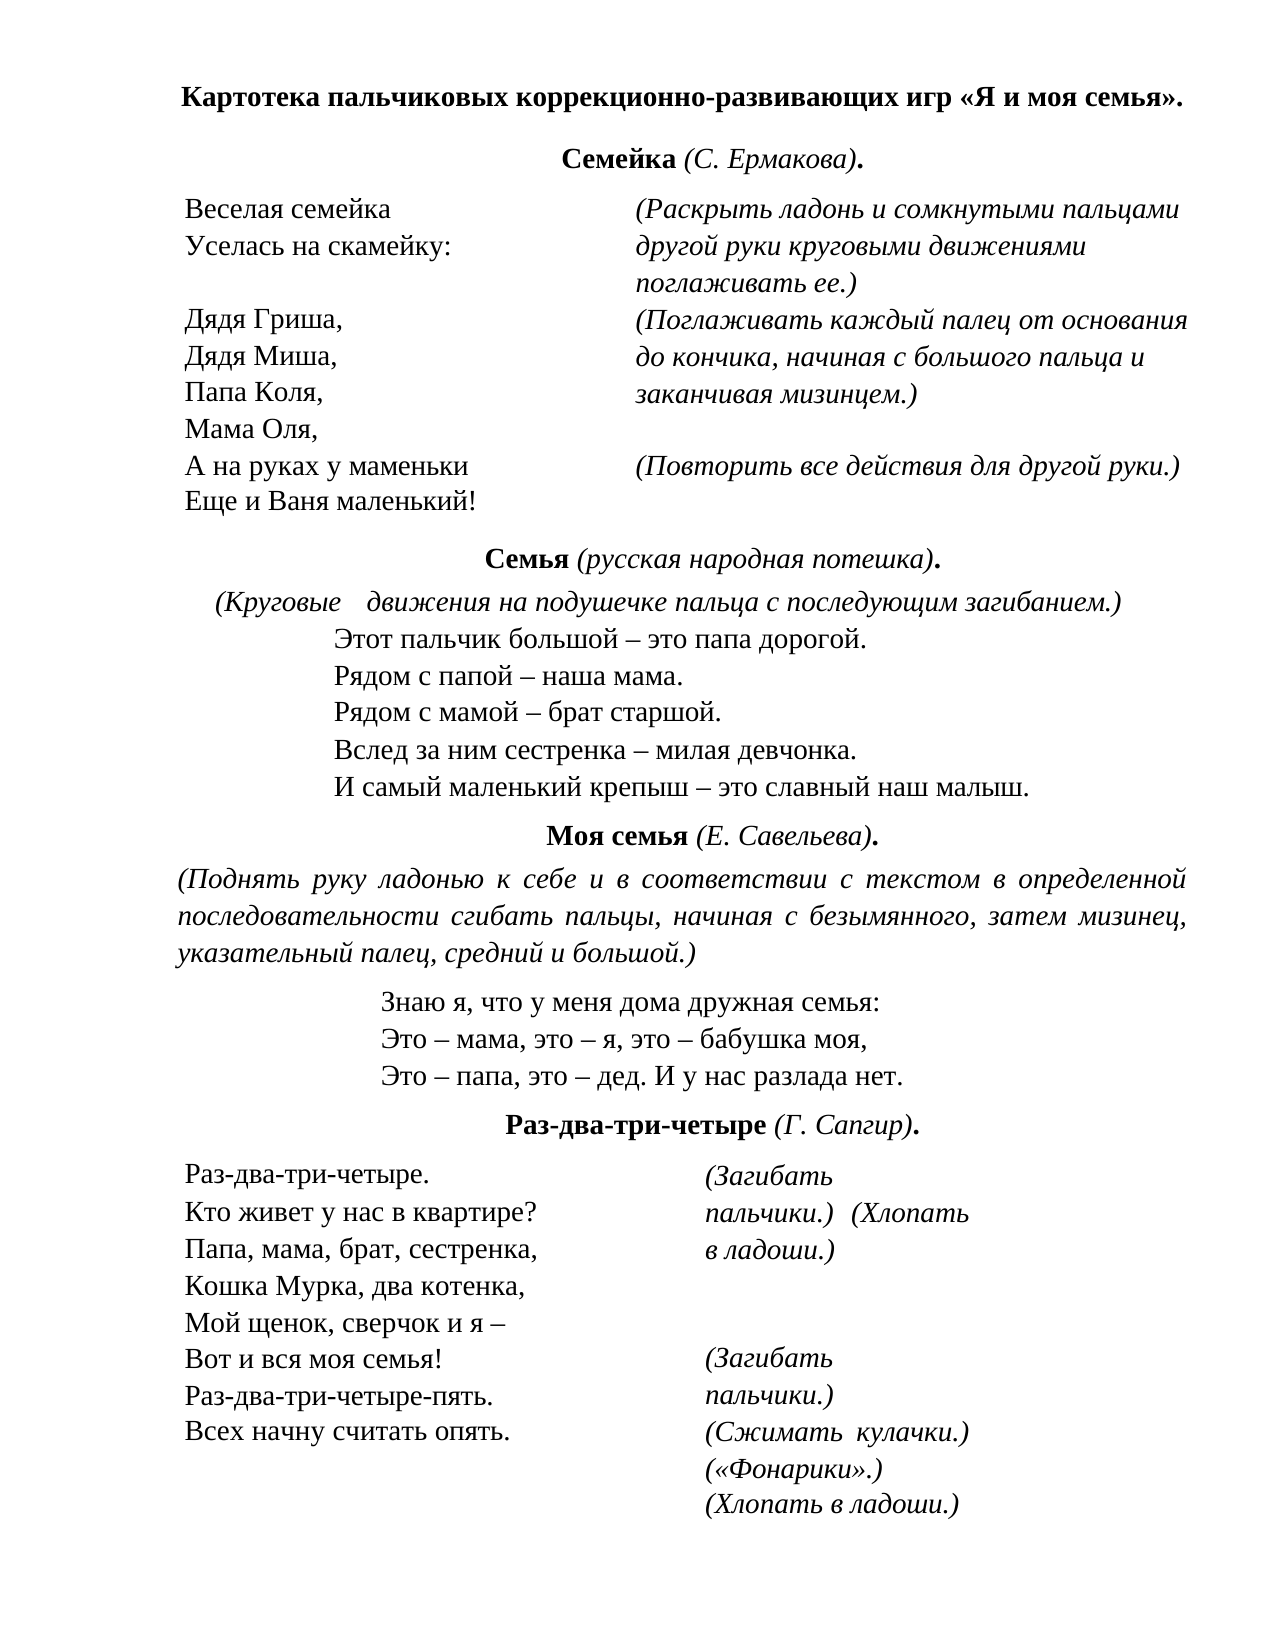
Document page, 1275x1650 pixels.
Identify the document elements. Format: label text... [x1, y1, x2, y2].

text Моя семья (Е. Савельева). [215, 818, 1210, 852]
text Раз-два-три-четыре (Г. Сапгир). [215, 1107, 1210, 1141]
text Семейка (С. Ермакова). [215, 141, 1210, 174]
table_header Раз-два-три-четыре. Кто живет у нас в квартире? Папа, мама, брат, сестренка, Кошка Мурка, два котенка, Мой щенок, сверчок и я – Вот и вся моя семья! Раз-два-три-четыре-пять. Всех начну считать опять. [179, 1158, 621, 1520]
text Вслед за ним сестренка – милая девчонка. [333, 732, 1210, 765]
table_header (Загибать пальчики.) (Хлопать в ладоши.) (Загибать пальчики.) (Сжимать кулачки.) («Фонарики».) (Хлопать в ладоши.) [621, 1158, 974, 1520]
table_header (Раскрыть ладонь и сомкнутыми пальцами другой руки круговыми движениями поглаживать ее.) (Поглаживать каждый палец от основания до кончика, начиная с большого пальца и заканчивая мизинцем.) (Повторить все действия для другой руки.) [558, 191, 1193, 519]
title Картотека пальчиковых коррекционно-развивающих игр «Я и моя семья». [167, 79, 1197, 113]
text Знаю я, что у меня дома дружная семья: Это – мама, это – я, это – бабушка моя, Это – папа, это – дед. И у нас разлада нет. [381, 984, 912, 1092]
text Семья (русская народная потешка). [215, 541, 1210, 574]
text Рядом с мамой – брат старшой. [333, 695, 1210, 728]
text И самый маленький крепыш – это славный наш малыш. [333, 769, 1210, 802]
table_header Веселая семейка Уселась на скамейку: Дядя Гриша, Дядя Миша, Папа Коля, Мама Оля, А на руках у маменьки Еще и Ваня маленький! [179, 191, 558, 519]
text Этот пальчик большой – это папа дорогой. Рядом с папой – наша мама. [333, 621, 912, 692]
text (Поднять руку ладонью к себе и в соответствии с текстом в определенной последовательности сгибать пальцы, начиная с безымянного, затем мизинец, указательный палец, средний и большой.) [177, 861, 1187, 968]
text (Круговые движения на подушечке пальца с последующим загибанием.) [215, 584, 1210, 618]
